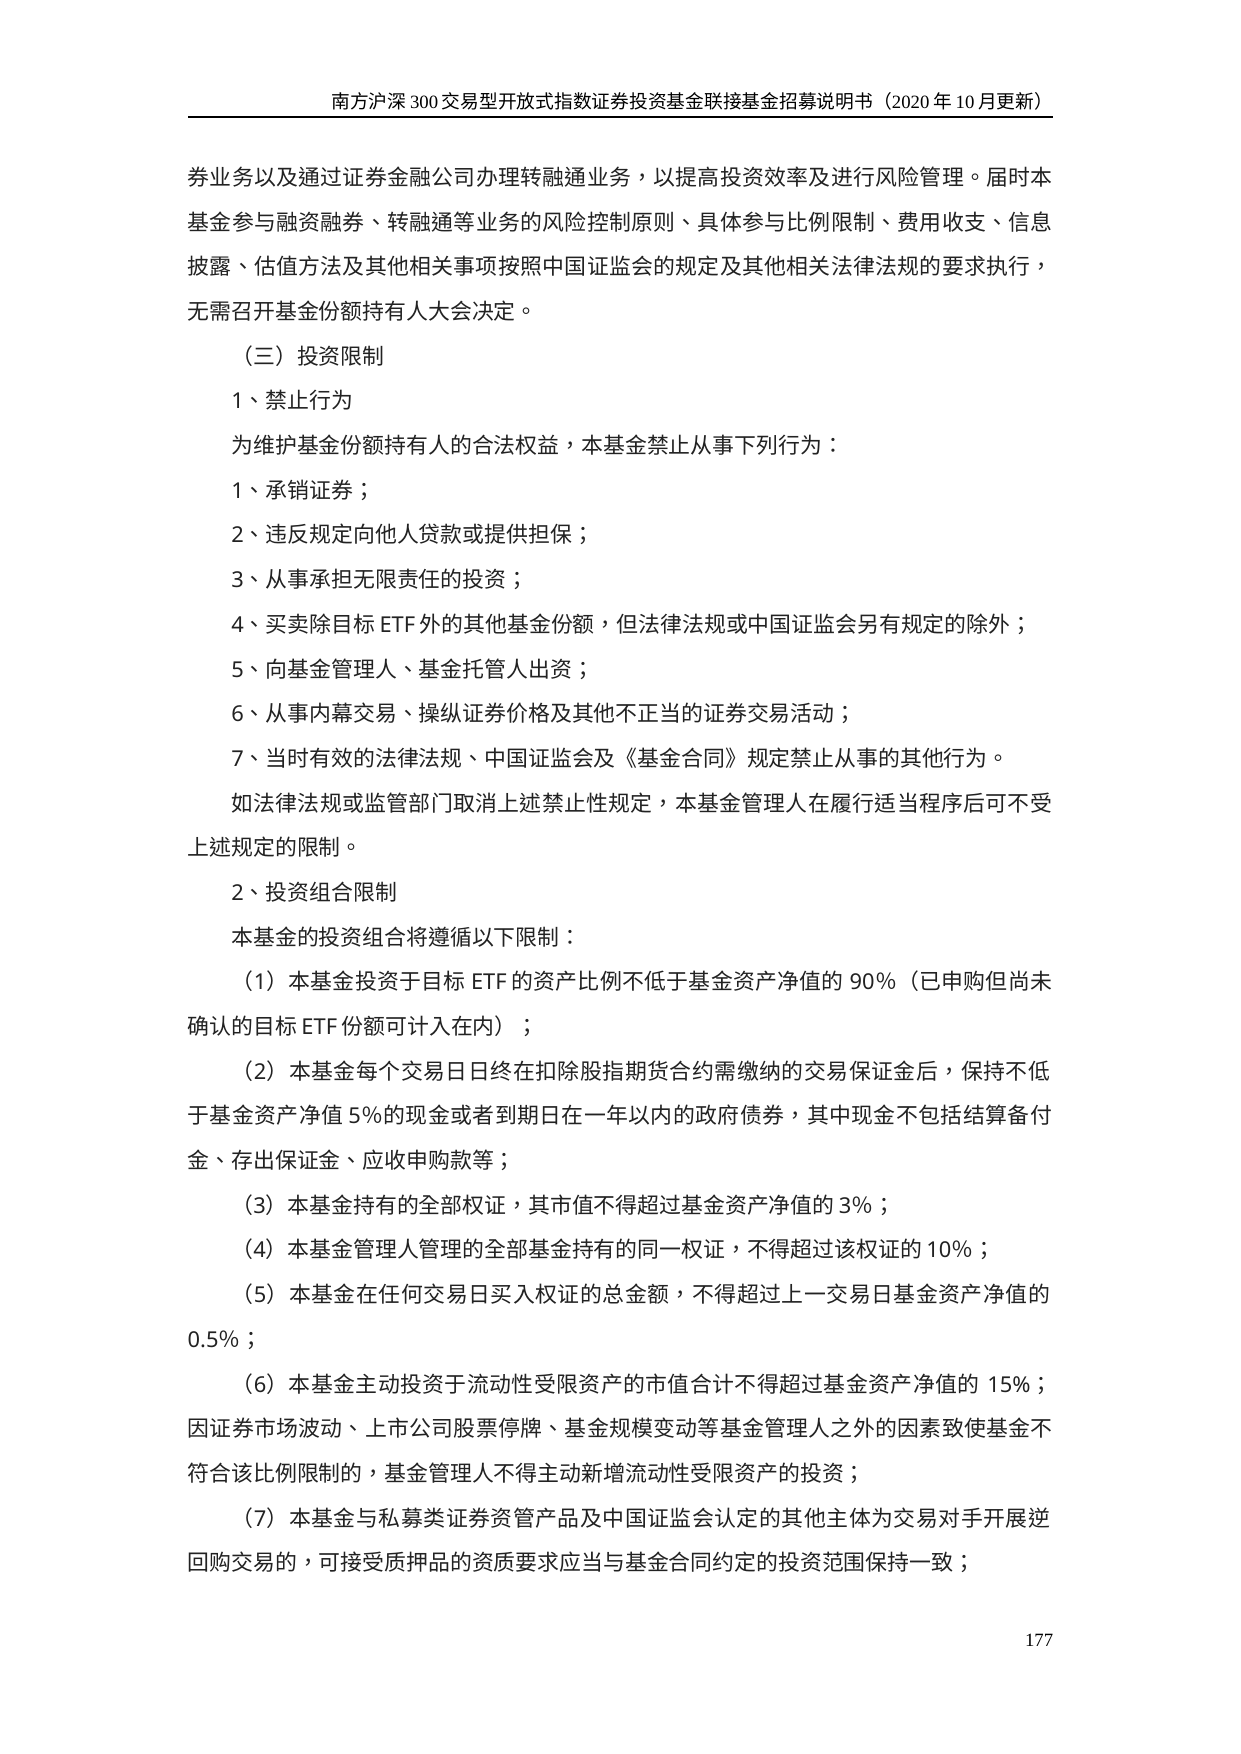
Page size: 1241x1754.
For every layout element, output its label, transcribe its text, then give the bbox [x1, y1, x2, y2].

text 为维护基金份额持有人的合法权益，本基金禁止从事下列行为： [187, 430, 1053, 460]
text 2、投资组合限制 [187, 877, 1053, 907]
text 7、当时有效的法律法规、中国证监会及《基金合同》规定禁止从事的其他行为。 [187, 743, 1053, 773]
text 2、违反规定向他人贷款或提供担保； [187, 519, 1053, 549]
text （三）投资限制 [187, 341, 1053, 371]
text 本基金的投资组合将遵循以下限制： [187, 922, 1053, 951]
text 如法律法规或监管部门取消上述禁止性规定，本基金管理人在履行适当程序后可不受上述规定的限制。 [187, 788, 1053, 862]
text 6、从事内幕交易、操纵证券价格及其他不正当的证券交易活动； [187, 698, 1053, 728]
text 4、买卖除目标ETF外的其他基金份额，但法律法规或中国证监会另有规定的除外； [187, 609, 1053, 639]
text （5）本基金在任何交易日买入权证的总金额，不得超过上一交易日基金资产净值的0.5％； [187, 1279, 1053, 1354]
text 3、从事承担无限责任的投资； [187, 564, 1053, 594]
text （3）本基金持有的全部权证，其市值不得超过基金资产净值的3％； [187, 1190, 1053, 1219]
text 1、承销证券； [187, 475, 1053, 504]
text （4）本基金管理人管理的全部基金持有的同一权证，不得超过该权证的10％； [187, 1234, 1053, 1264]
text （7）本基金与私募类证券资管产品及中国证监会认定的其他主体为交易对手开展逆回购交易的，可接受质押品的资质要求应当与基金合同约定的投资范围保持一致； [187, 1503, 1053, 1577]
text 5、向基金管理人、基金托管人出资； [187, 653, 1053, 683]
text （2）本基金每个交易日日终在扣除股指期货合约需缴纳的交易保证金后，保持不低于基金资产净值5％的现金或者到期日在一年以内的政府债券，其中现金不包括结算备付金、存出保证金、应收申购款等； [187, 1056, 1053, 1175]
text （1）本基金投资于目标ETF的资产比例不低于基金资产净值的90％（已申购但尚未确认的目标ETF份额可计入在内）； [187, 966, 1053, 1041]
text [187, 162, 1053, 326]
text 1、禁止行为 [187, 385, 1053, 415]
text （6）本基金主动投资于流动性受限资产的市值合计不得超过基金资产净值的15%；因证券市场波动、上市公司股票停牌、基金规模变动等基金管理人之外的因素致使基金不符合该比例限制的，基金管理人不得主动新增流动性受限资产的投资； [187, 1368, 1053, 1488]
